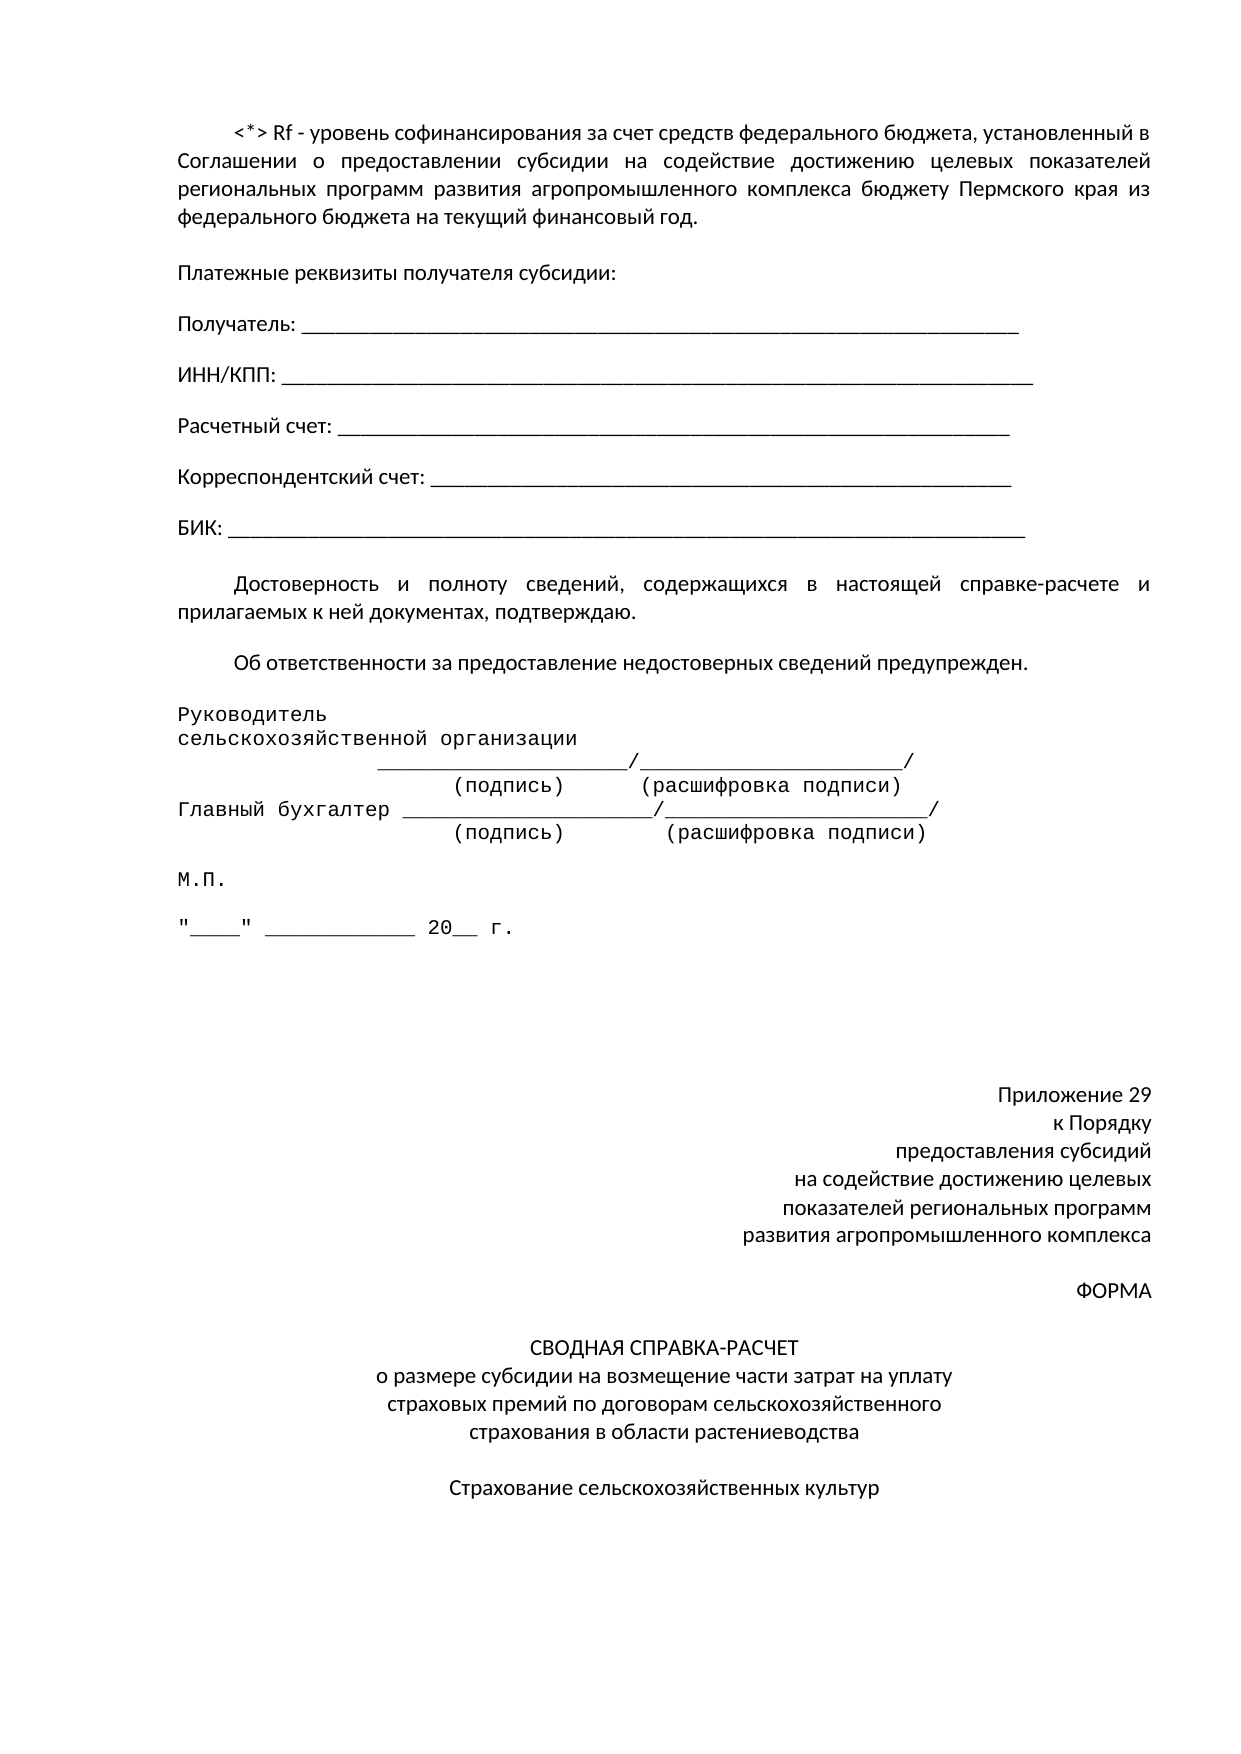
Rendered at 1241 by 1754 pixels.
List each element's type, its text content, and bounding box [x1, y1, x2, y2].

text (подпись) (расшифровка подписи) [177, 822, 1152, 846]
text Главный бухгалтер ____________________/_____________________/ [177, 798, 1152, 822]
text "____" ____________ 20__ г. [177, 917, 1152, 940]
text (подпись) (расшифровка подписи) [177, 775, 1152, 798]
text Об ответственности за предоставление недостоверных сведений предупрежден. [177, 648, 1152, 676]
text ____________________/_____________________/ [177, 751, 1152, 775]
text развития агропромышленного комплекса [177, 1221, 1152, 1249]
text Корреспондентский счет: ___________________________________________________ [177, 462, 1152, 490]
text СВОДНАЯ СПРАВКА-РАСЧЕТ [177, 1333, 1152, 1361]
text М.П. [177, 869, 1152, 893]
text сельскохозяйственной организации [177, 728, 1152, 751]
text Платежные реквизиты получателя субсидии: [177, 258, 1152, 286]
text <*> Rf - уровень софинансирования за счет средств федерального бюджета, установленный в Соглашении о предоставлении субсидии на содействие достижению целевых показателей региональных программ развития агропромышленного комплекса бюджету Пермского края из федерального бюджета на текущий финансовый год. [177, 118, 1152, 230]
text Достоверность и полноту сведений, содержащихся в настоящей справке-расчете и прилагаемых к ней документах, подтверждаю. [177, 569, 1152, 625]
text Приложение 29 [177, 1081, 1152, 1108]
text Страхование сельскохозяйственных культур [177, 1473, 1152, 1501]
text показателей региональных программ [177, 1193, 1152, 1221]
text о размере субсидии на возмещение части затрат на уплату [177, 1361, 1152, 1389]
text ФОРМА [177, 1277, 1152, 1305]
text к Порядку [177, 1108, 1152, 1137]
text страховых премий по договорам сельскохозяйственного [177, 1389, 1152, 1417]
text Получатель: _______________________________________________________________ [177, 309, 1152, 337]
text страхования в области растениеводства [177, 1417, 1152, 1445]
text предоставления субсидий [177, 1137, 1152, 1164]
text ИНН/КПП: __________________________________________________________________ [177, 360, 1152, 388]
text Расчетный счет: ___________________________________________________________ [177, 411, 1152, 439]
text на содействие достижению целевых [177, 1164, 1152, 1193]
text Руководитель [177, 704, 1152, 728]
text БИК: ______________________________________________________________________ [177, 513, 1152, 541]
